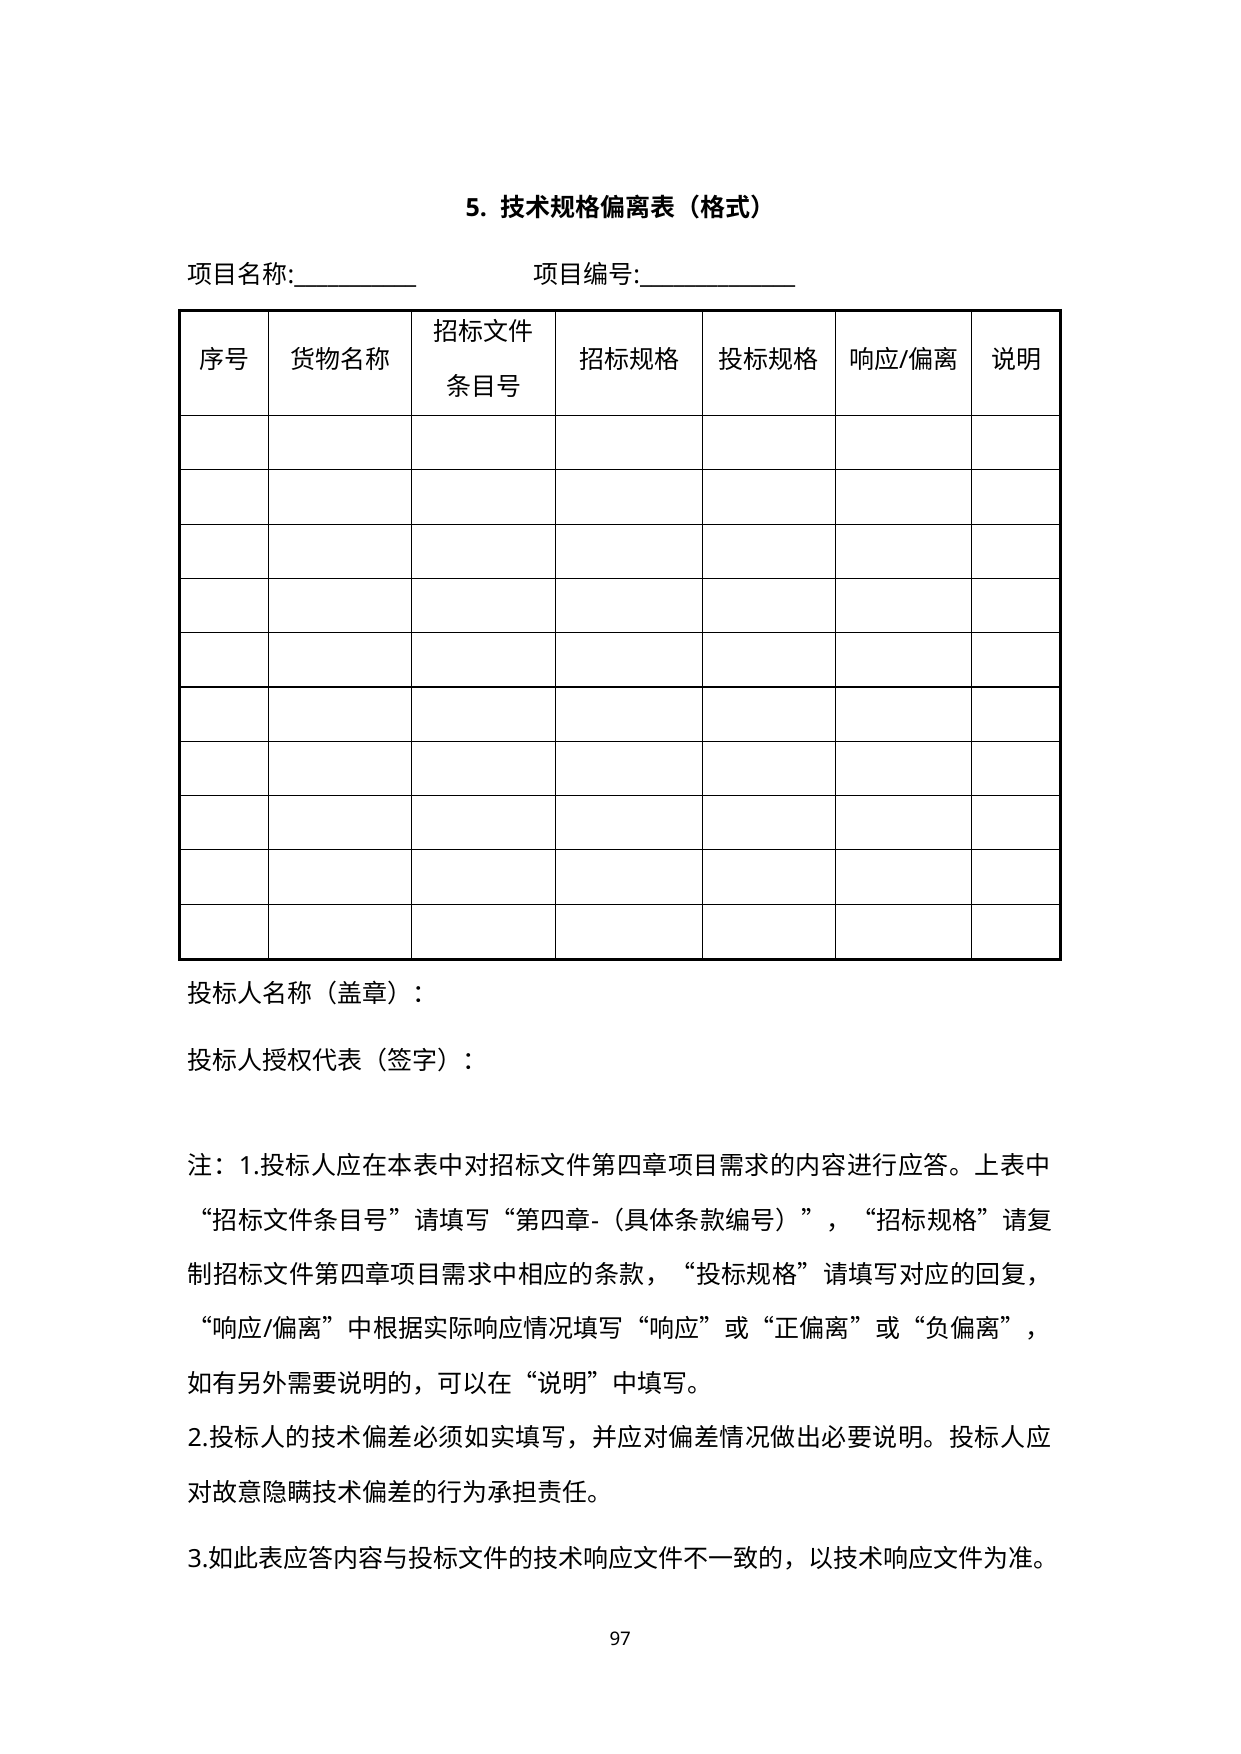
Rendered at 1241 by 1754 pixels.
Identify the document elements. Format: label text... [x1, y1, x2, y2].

table_cell [703, 796, 835, 849]
table_cell [836, 525, 971, 578]
table_cell [836, 470, 971, 523]
table_cell [556, 470, 702, 523]
table_cell [972, 742, 1059, 795]
table_cell [181, 688, 268, 741]
table_cell [836, 688, 971, 741]
text 2.投标人的技术偏差必须如实填写，并应对偏差情况做出必要说明。投标人应对故意隐瞒技术偏差的行为承担责任。 [187, 1418, 1053, 1508]
table_cell [836, 633, 971, 686]
text 3.如此表应答内容与投标文件的技术响应文件不一致的，以技术响应文件为准。 [187, 1539, 1053, 1575]
table_cell [972, 850, 1059, 903]
table_header 招标规格 [556, 312, 702, 415]
table_cell [269, 470, 411, 523]
text 注：1.投标人应在本表中对招标文件第四章项目需求的内容进行应答。上表中“招标文件条目号”请填写“第四章-（具体条款编号）”，“招标规格”请复制招标文件第四章项目需求中相应的条款，“投标规格”请填写对应的回复，“响应/偏离”中根据实际响应情况填写“响应”或“正偏离”或“负偏离”，如有另外需要说明的，可以在“说明”中填写。 [187, 1146, 1053, 1399]
table_cell [703, 470, 835, 523]
table_cell [181, 796, 268, 849]
text 项目名称:___________ 项目编号:______________ [187, 254, 1053, 291]
table_cell [412, 688, 555, 741]
table_header 序号 [181, 312, 268, 415]
table_cell [412, 525, 555, 578]
table_cell [412, 470, 555, 523]
table_cell [269, 850, 411, 903]
text 投标人名称（盖章）： [187, 973, 1053, 1010]
table_cell [269, 579, 411, 632]
table_cell [181, 633, 268, 686]
table_cell [556, 525, 702, 578]
table_header 招标文件条目号 [412, 312, 555, 415]
table_cell [556, 579, 702, 632]
table_cell [836, 905, 971, 958]
table_cell [181, 905, 268, 958]
table_cell [412, 905, 555, 958]
table_cell [972, 796, 1059, 849]
table_cell [412, 579, 555, 632]
table_cell [412, 742, 555, 795]
table_cell [556, 742, 702, 795]
table_cell [703, 688, 835, 741]
table_cell [972, 470, 1059, 523]
table_cell [972, 579, 1059, 632]
table_cell [412, 796, 555, 849]
table_cell [836, 742, 971, 795]
table_cell [972, 416, 1059, 469]
table_cell [181, 742, 268, 795]
table_header 响应/偏离 [836, 312, 971, 415]
table_cell [703, 525, 835, 578]
table_cell [703, 742, 835, 795]
table_cell [181, 525, 268, 578]
table_cell [181, 470, 268, 523]
table_cell [556, 905, 702, 958]
table_header 说明 [972, 312, 1059, 415]
table_cell [412, 850, 555, 903]
table_cell [269, 525, 411, 578]
table_cell [269, 416, 411, 469]
table_cell [269, 796, 411, 849]
table_cell [556, 416, 702, 469]
subtitle 5. 技术规格偏离表（格式） [187, 187, 1053, 224]
table_cell [703, 579, 835, 632]
table_cell [269, 688, 411, 741]
table_cell [556, 688, 702, 741]
table_cell [269, 905, 411, 958]
table_cell [972, 633, 1059, 686]
table_cell [412, 416, 555, 469]
table_cell [836, 796, 971, 849]
table_cell [972, 688, 1059, 741]
table_header 投标规格 [703, 312, 835, 415]
table_cell [703, 905, 835, 958]
table_cell [181, 850, 268, 903]
table_cell [836, 416, 971, 469]
text 投标人授权代表（签字）： [187, 1040, 1053, 1077]
table_cell [703, 633, 835, 686]
table_cell [972, 525, 1059, 578]
table_cell [703, 850, 835, 903]
table_cell [556, 633, 702, 686]
table_cell [703, 416, 835, 469]
table_cell [269, 742, 411, 795]
table_cell [836, 579, 971, 632]
table_cell [972, 905, 1059, 958]
table_cell [181, 416, 268, 469]
table_cell [269, 633, 411, 686]
table_cell [412, 633, 555, 686]
table_cell [181, 579, 268, 632]
table_cell [556, 850, 702, 903]
table_cell [836, 850, 971, 903]
table_cell [556, 796, 702, 849]
table_header 货物名称 [269, 312, 411, 415]
